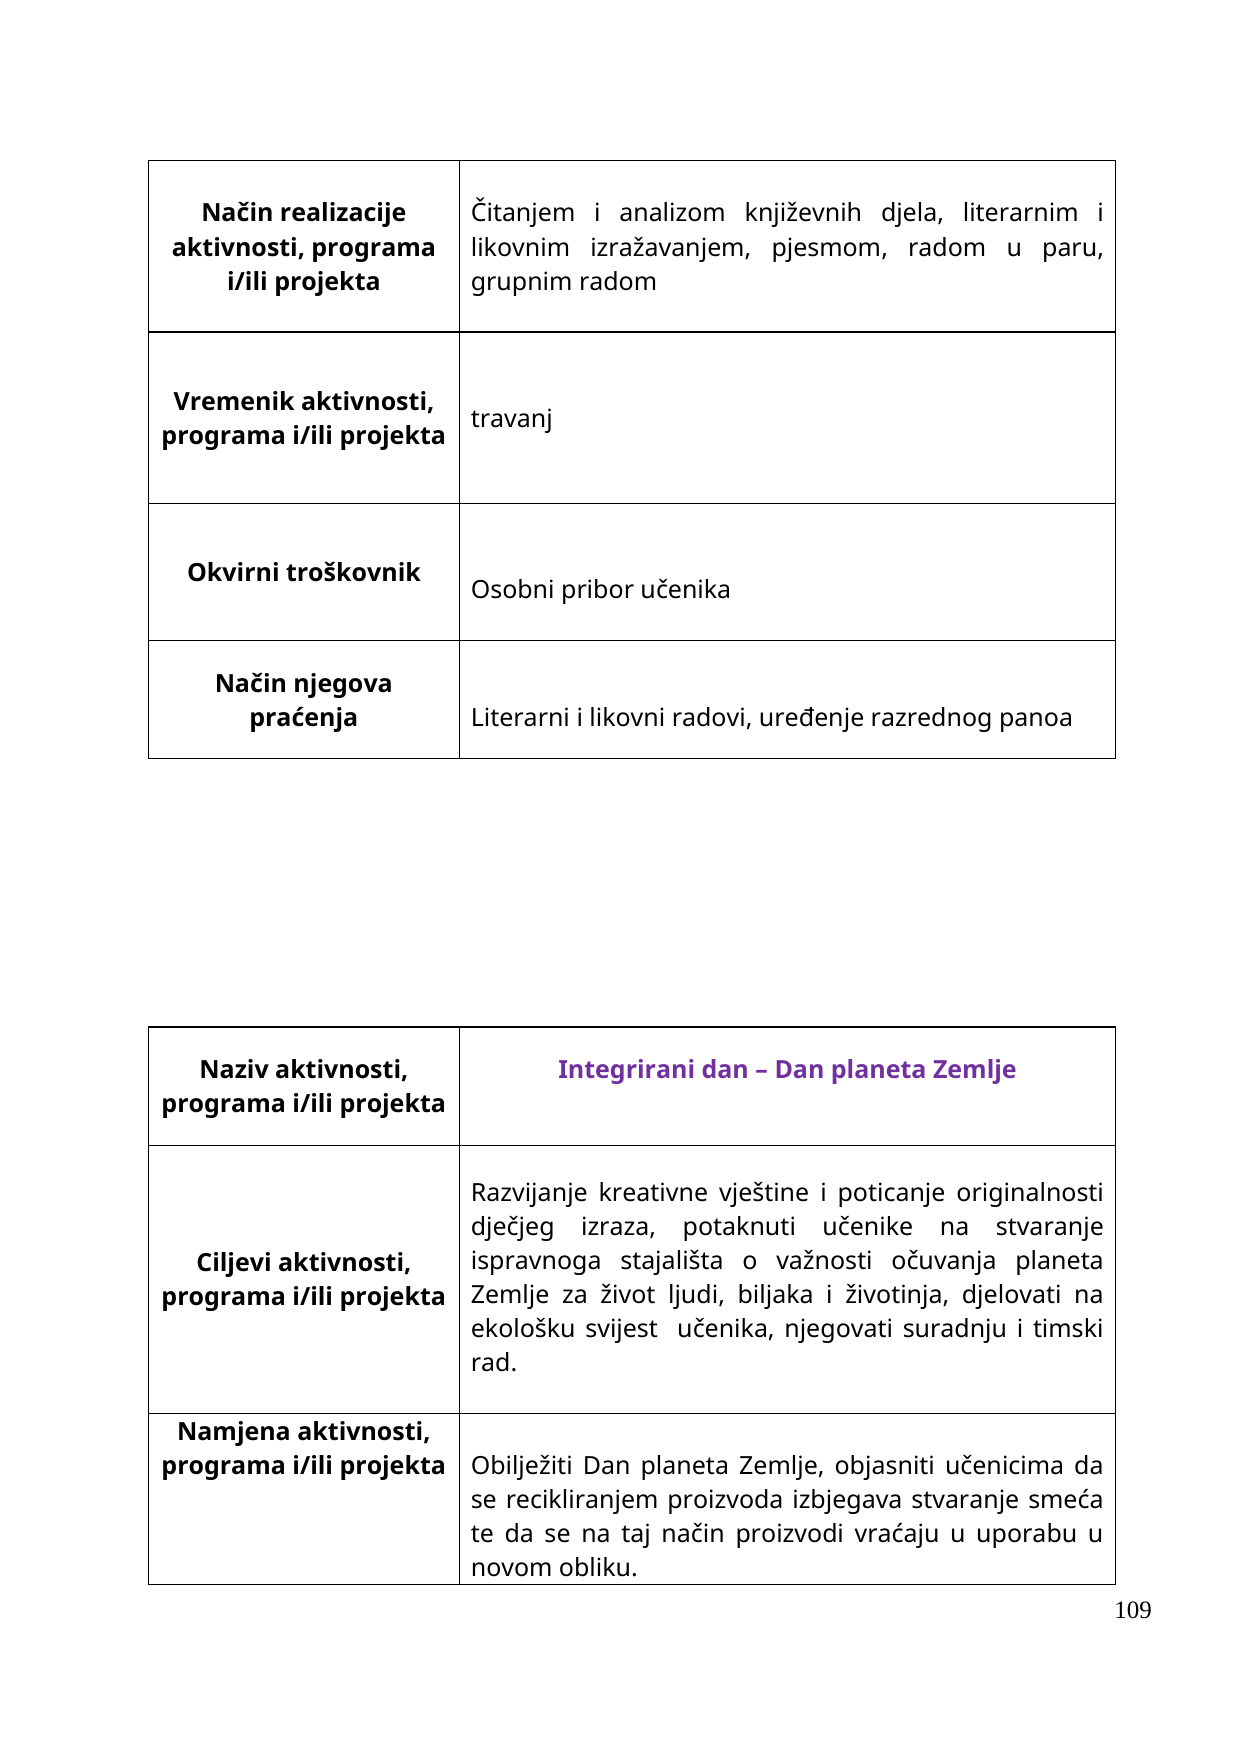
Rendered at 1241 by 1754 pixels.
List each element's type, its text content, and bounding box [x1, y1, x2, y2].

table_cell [460, 1414, 1115, 1584]
table_cell Način realizacije aktivnosti, programa i/ili projekta [149, 161, 459, 331]
table_header Naziv aktivnosti, programa i/ili projekta [149, 1028, 459, 1144]
table_cell Čitanjem i analizom književnih djela, literarnim i likovnim izražavanjem, pjesmom, radom u paru, grupnim radom [460, 161, 1115, 331]
table_cell Osobni pribor učenika [460, 504, 1115, 640]
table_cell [149, 1414, 459, 1584]
table_cell Literarni i likovni radovi, uređenje razrednog panoa [460, 641, 1115, 758]
table_cell Ciljevi aktivnosti, programa i/ili projekta [149, 1146, 459, 1413]
table_cell Način njegova praćenja [149, 641, 459, 758]
table_cell Razvijanje kreativne vještine i poticanje originalnosti dječjeg izraza, potaknuti učenike na stvaranje ispravnoga stajališta o važnosti očuvanja planeta Zemlje za život ljudi, biljaka i životinja, djelovati na ekološku svijest učenika, njegovati suradnju i timski rad. [460, 1146, 1115, 1413]
table_cell Vremenik aktivnosti, programa i/ili projekta [149, 333, 459, 503]
table_cell Okvirni troškovnik [149, 504, 459, 640]
table_cell travanj [460, 333, 1115, 503]
table_header Integrirani dan – Dan planeta Zemlje [460, 1028, 1115, 1144]
